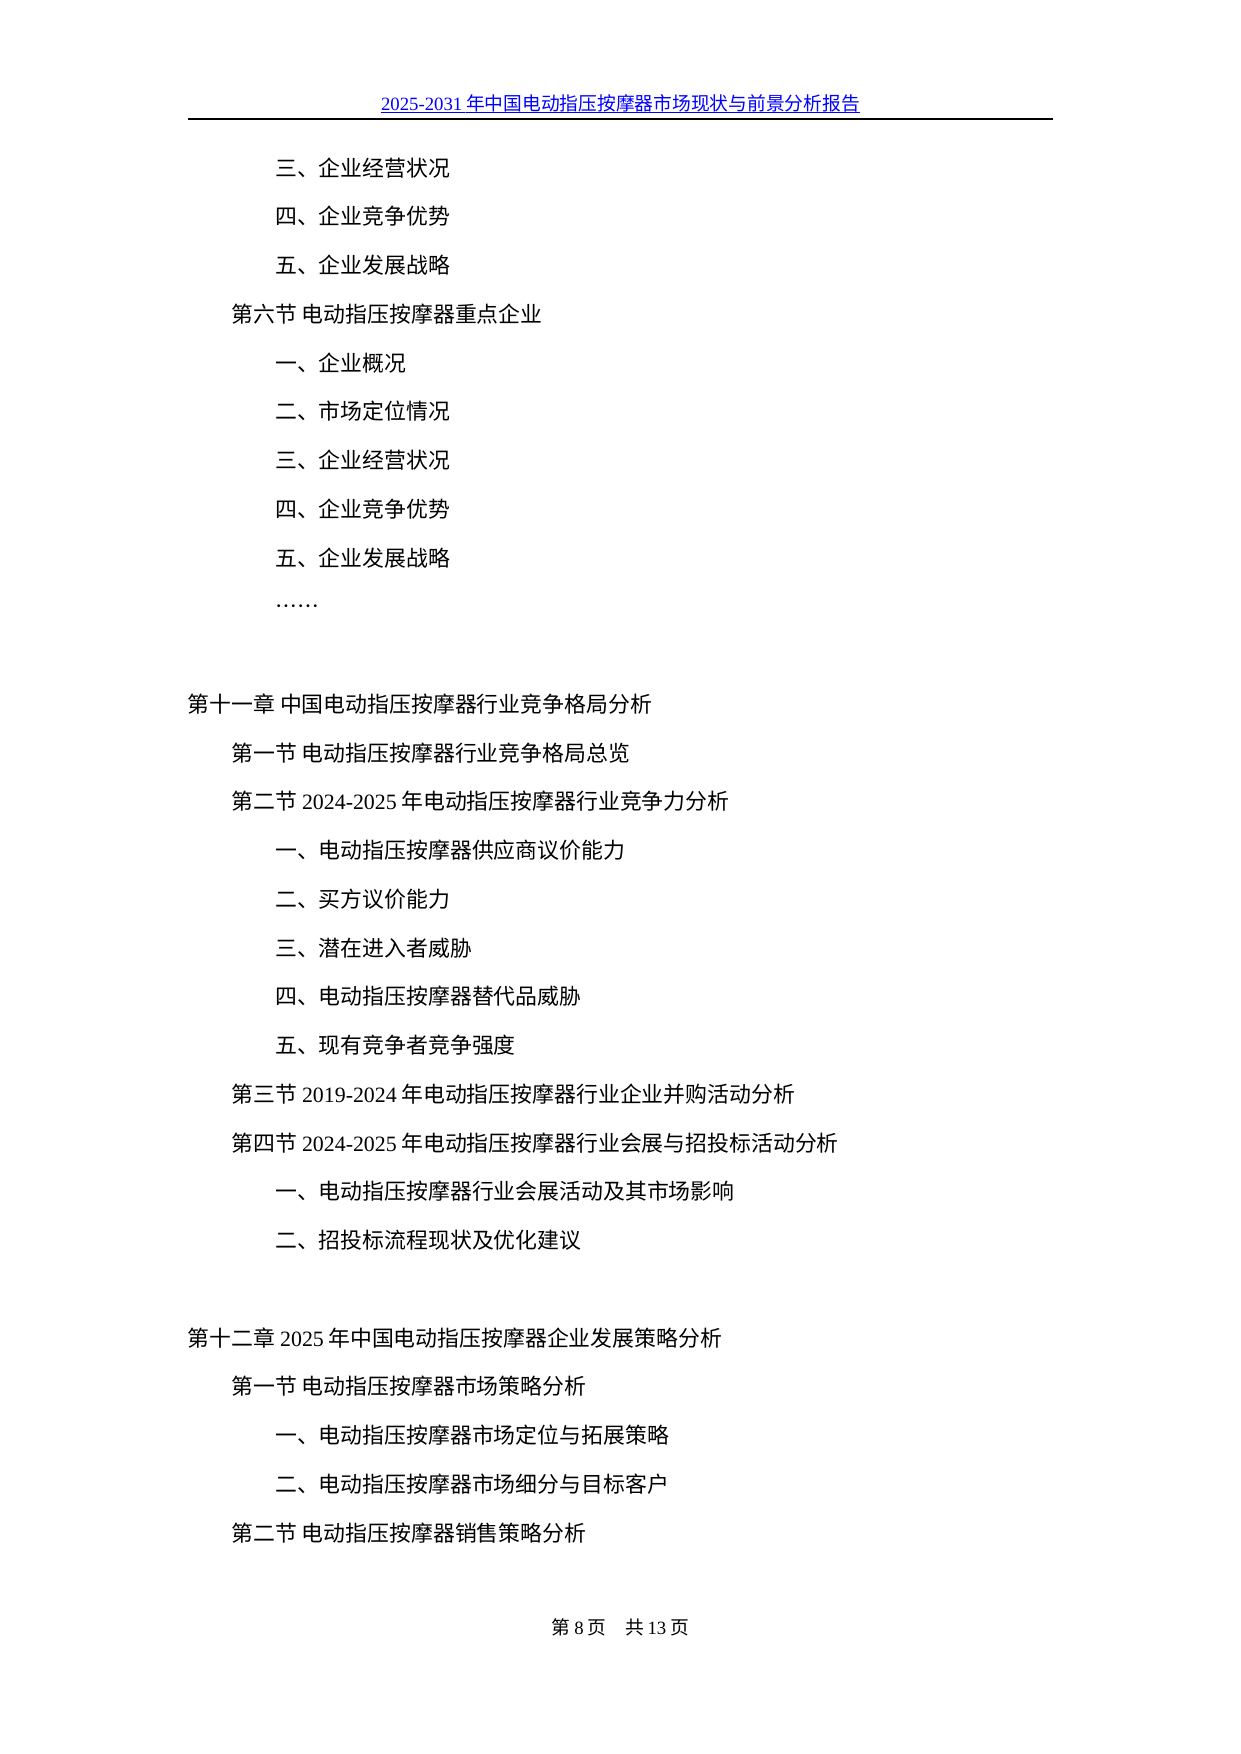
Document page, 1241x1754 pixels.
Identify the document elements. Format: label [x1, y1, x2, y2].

text [187, 150, 1053, 1548]
